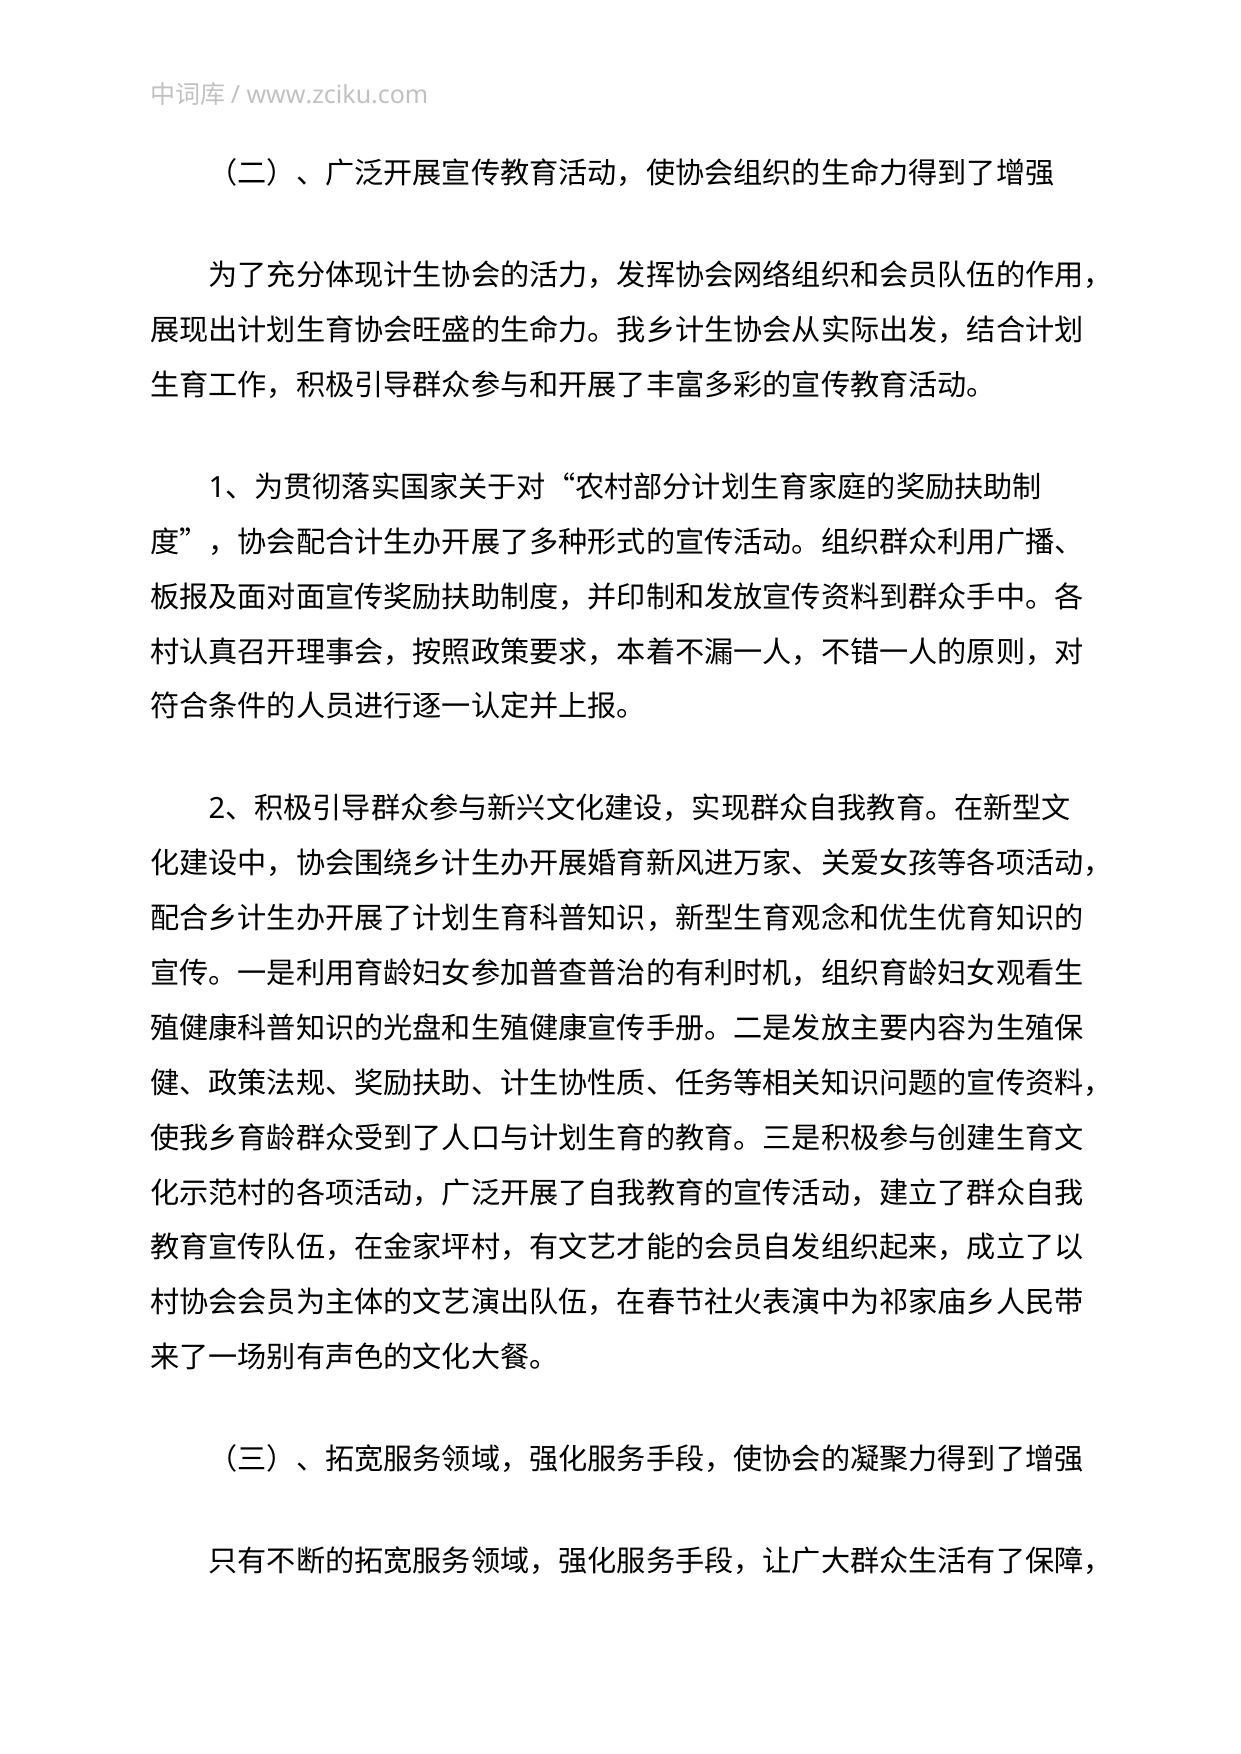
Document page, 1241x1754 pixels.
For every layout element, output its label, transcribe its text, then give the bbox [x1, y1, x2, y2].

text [150, 1537, 1090, 1580]
text 为了充分体现计生协会的活力，发挥协会网络组织和会员队伍的作用，展现出计划生育协会旺盛的生命力。我乡计生协会从实际出发，结合计划生育工作，积极引导群众参与和开展了丰富多彩的宣传教育活动。 [150, 252, 1090, 404]
text （三）、拓宽服务领域，强化服务手段，使协会的凝聚力得到了增强 [150, 1436, 1090, 1478]
text 1、为贯彻落实国家关于对“农村部分计划生育家庭的奖励扶助制度”，协会配合计生办开展了多种形式的宣传活动。组织群众利用广播、板报及面对面宣传奖励扶助制度，并印制和发放宣传资料到群众手中。各村认真召开理事会，按照政策要求，本着不漏一人，不错一人的原则，对符合条件的人员进行逐一认定并上报。 [150, 463, 1090, 725]
text （二）、广泛开展宣传教育活动，使协会组织的生命力得到了增强 [150, 150, 1090, 192]
text 2、积极引导群众参与新兴文化建设，实现群众自我教育。在新型文化建设中，协会围绕乡计生办开展婚育新风进万家、关爱女孩等各项活动，配合乡计生办开展了计划生育科普知识，新型生育观念和优生优育知识的宣传。一是利用育龄妇女参加普查普治的有利时机，组织育龄妇女观看生殖健康科普知识的光盘和生殖健康宣传手册。二是发放主要内容为生殖保健、政策法规、奖励扶助、计生协性质、任务等相关知识问题的宣传资料，使我乡育龄群众受到了人口与计划生育的教育。三是积极参与创建生育文化示范村的各项活动，广泛开展了自我教育的宣传活动，建立了群众自我教育宣传队伍，在金家坪村，有文艺才能的会员自发组织起来，成立了以村协会会员为主体的文艺演出队伍，在春节社火表演中为祁家庙乡人民带来了一场别有声色的文化大餐。 [150, 785, 1090, 1376]
